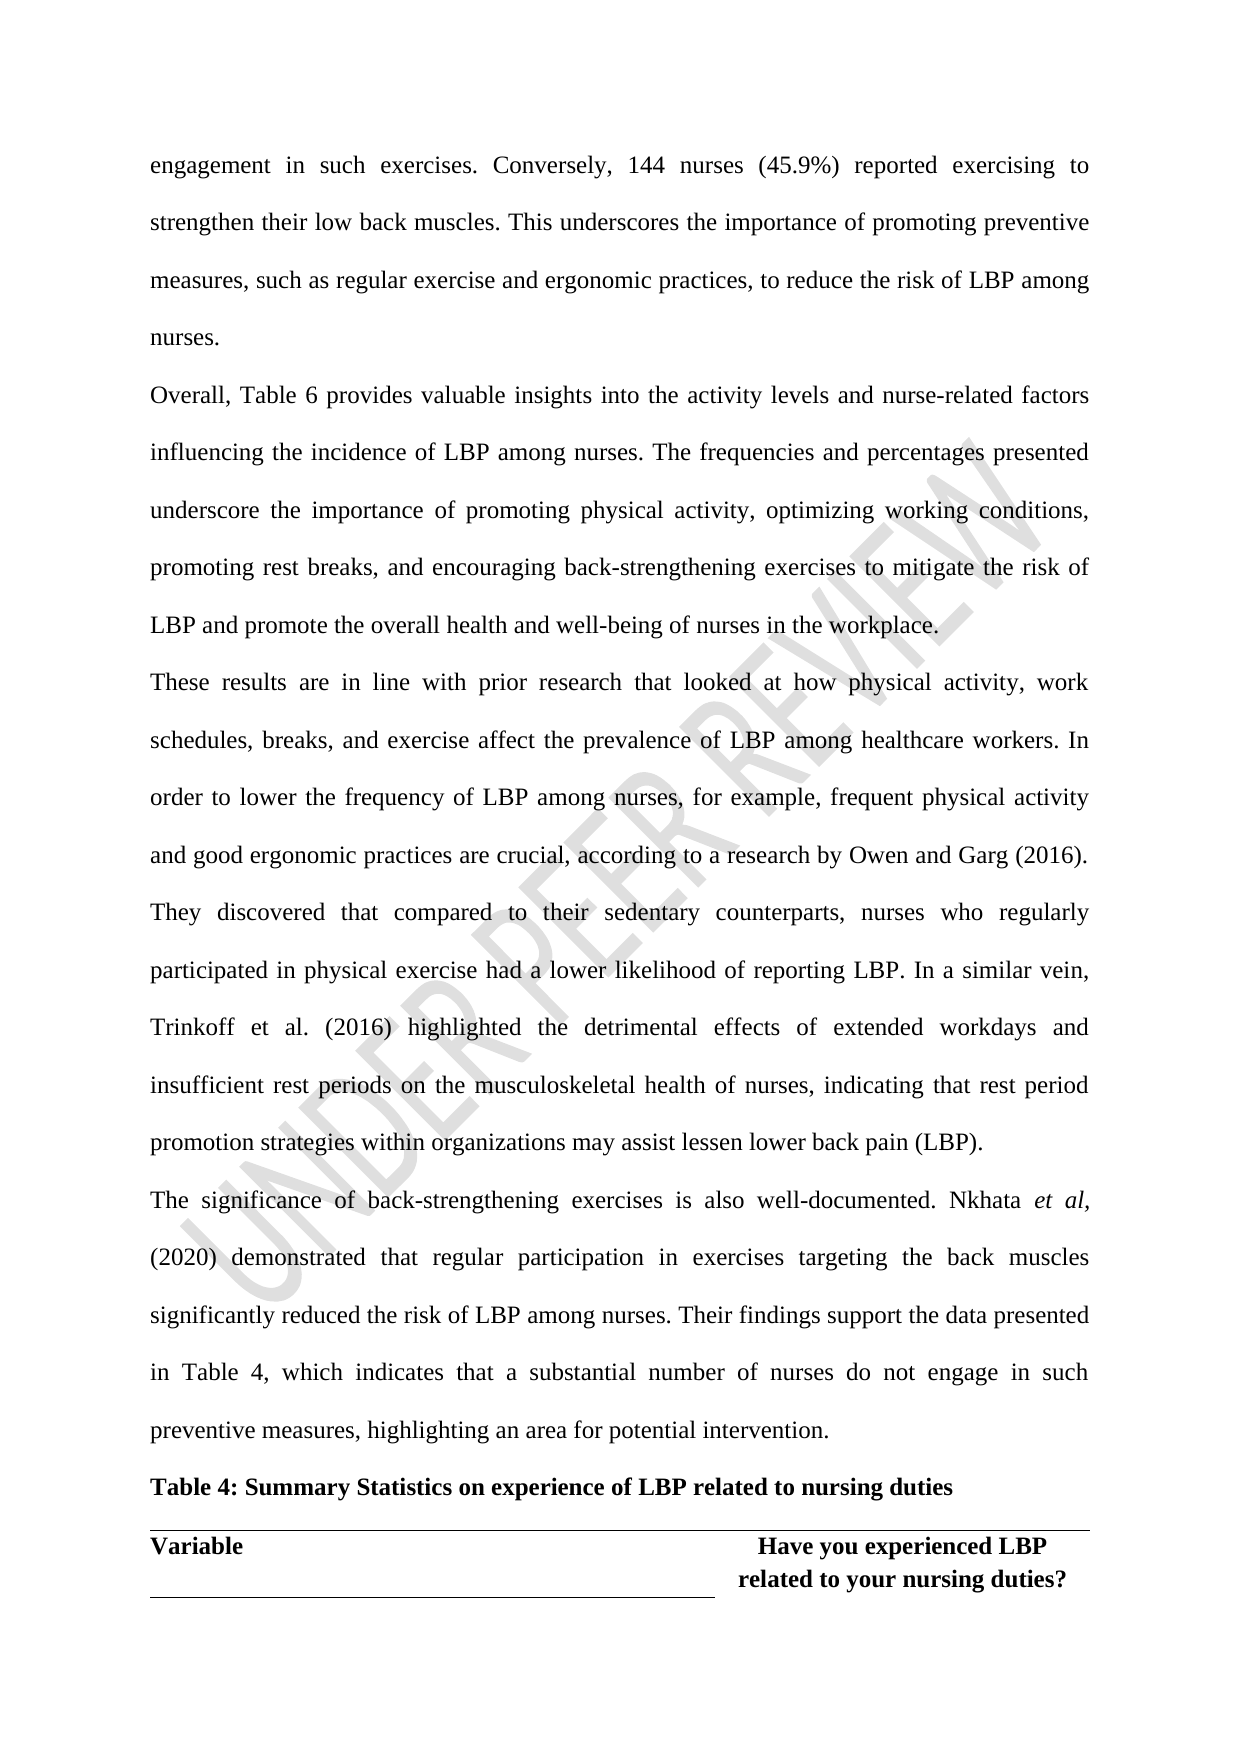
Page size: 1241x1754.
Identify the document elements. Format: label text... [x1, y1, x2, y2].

text The significance of back-strengthening exercises is also well-documented. Nkhata et al, (2020) demonstrated that regular participation in exercises targeting the back muscles significantly reduced the risk of LBP among nurses. Their findings support the data presented in Table 4, which indicates that a substantial number of nurses do not engage in such preventive measures, highlighting an area for potential intervention. [150, 1185, 1090, 1444]
table_header Have you experienced LBP related to your nursing duties? [715, 1531, 1090, 1597]
text These results are in line with prior research that looked at how physical activity, work schedules, breaks, and exercise affect the prevalence of LBP among healthcare workers. In order to lower the frequency of LBP among nurses, for example, frequent physical activity and good ergonomic practices are crucial, according to a research by Owen and Garg (2016). They discovered that compared to their sedentary counterparts, nurses who regularly participated in physical exercise had a lower likelihood of reporting LBP. In a similar vein, Trinkoff et al. (2016) highlighted the detrimental effects of extended workdays and insufficient rest periods on the musculoskeletal health of nurses, indicating that rest period promotion strategies within organizations may assist lessen lower back pain (LBP). [150, 667, 1090, 1156]
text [150, 150, 1090, 351]
table_header Variable [150, 1531, 715, 1597]
text Table 4: Summary Statistics on experience of LBP related to nursing duties [150, 1472, 1090, 1501]
text Overall, Table 6 provides valuable insights into the activity levels and nurse-related factors influencing the incidence of LBP among nurses. The frequencies and percentages presented underscore the importance of promoting physical activity, optimizing working conditions, promoting rest breaks, and encouraging back-strengthening exercises to mitigate the risk of LBP and promote the overall health and well-being of nurses in the workplace. [150, 380, 1090, 639]
